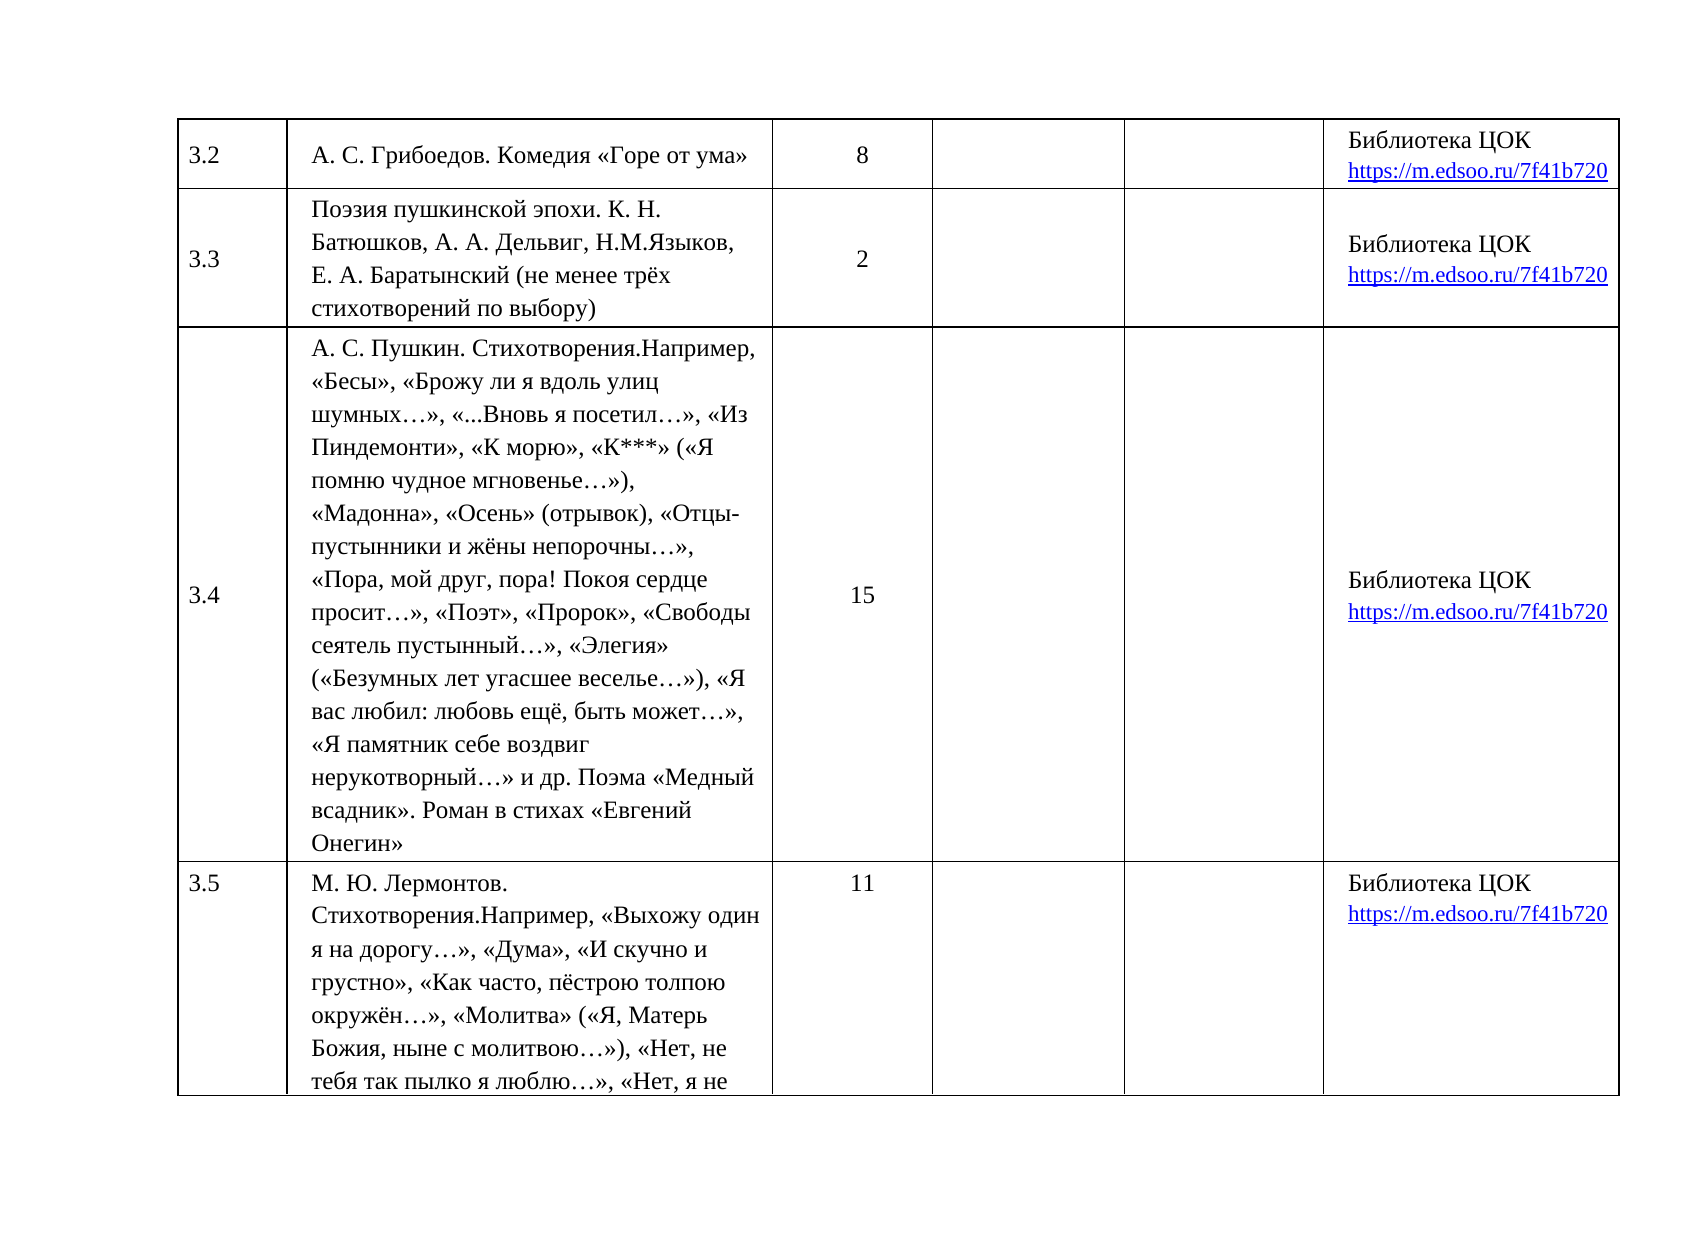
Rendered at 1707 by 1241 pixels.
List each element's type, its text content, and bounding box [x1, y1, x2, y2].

table_cell 3.4 [179, 328, 286, 861]
table_cell [1125, 189, 1323, 326]
table_cell 3.5 [179, 862, 286, 1094]
table_cell 2 [773, 189, 932, 326]
table_cell [1125, 862, 1323, 1094]
table_cell [933, 862, 1124, 1094]
table_cell 11 [773, 862, 932, 1094]
table_cell А. С. Грибоедов. Комедия «Горе от ума» [288, 120, 772, 188]
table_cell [1324, 189, 1618, 326]
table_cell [288, 862, 772, 1094]
table_cell [933, 189, 1124, 326]
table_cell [1324, 120, 1618, 188]
table_cell Библиотека ЦОК https://m.edsoo.ru/7f41b720 [1324, 328, 1618, 861]
table_cell [933, 120, 1124, 188]
table_cell [1125, 328, 1323, 861]
table_cell 15 [773, 328, 932, 861]
table_cell 3.3 [179, 189, 286, 326]
table_cell 8 [773, 120, 932, 188]
table_cell [1125, 120, 1323, 188]
table_cell [933, 328, 1124, 861]
table_cell Поэзия пушкинской эпохи. К. Н. Батюшков, А. А. Дельвиг, Н.М.Языков, Е. А. Баратынский (не менее трёх стихотворений по выбору) [288, 189, 772, 326]
table_cell 3.2 [179, 120, 286, 188]
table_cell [1324, 862, 1618, 1094]
table_cell А. С. Пушкин. Стихотворения.Например, «Бесы», «Брожу ли я вдоль улиц шумных…», «...Вновь я посетил…», «Из Пиндемонти», «К морю», «К***» («Я помню чудное мгновенье…»), «Мадонна», «Осень» (отрывок), «Отцы-пустынники и жёны непорочны…», «Пора, мой друг, пора! Покоя сердце просит…», «Поэт», «Пророк», «Свободы сеятель пустынный…», «Элегия» («Безумных лет угасшее веселье…»), «Я вас любил: любовь ещё, быть может…», «Я памятник себе воздвиг нерукотворный…» и др. Поэма «Медный всадник». Роман в стихах «Евгений Онегин» [288, 328, 772, 861]
